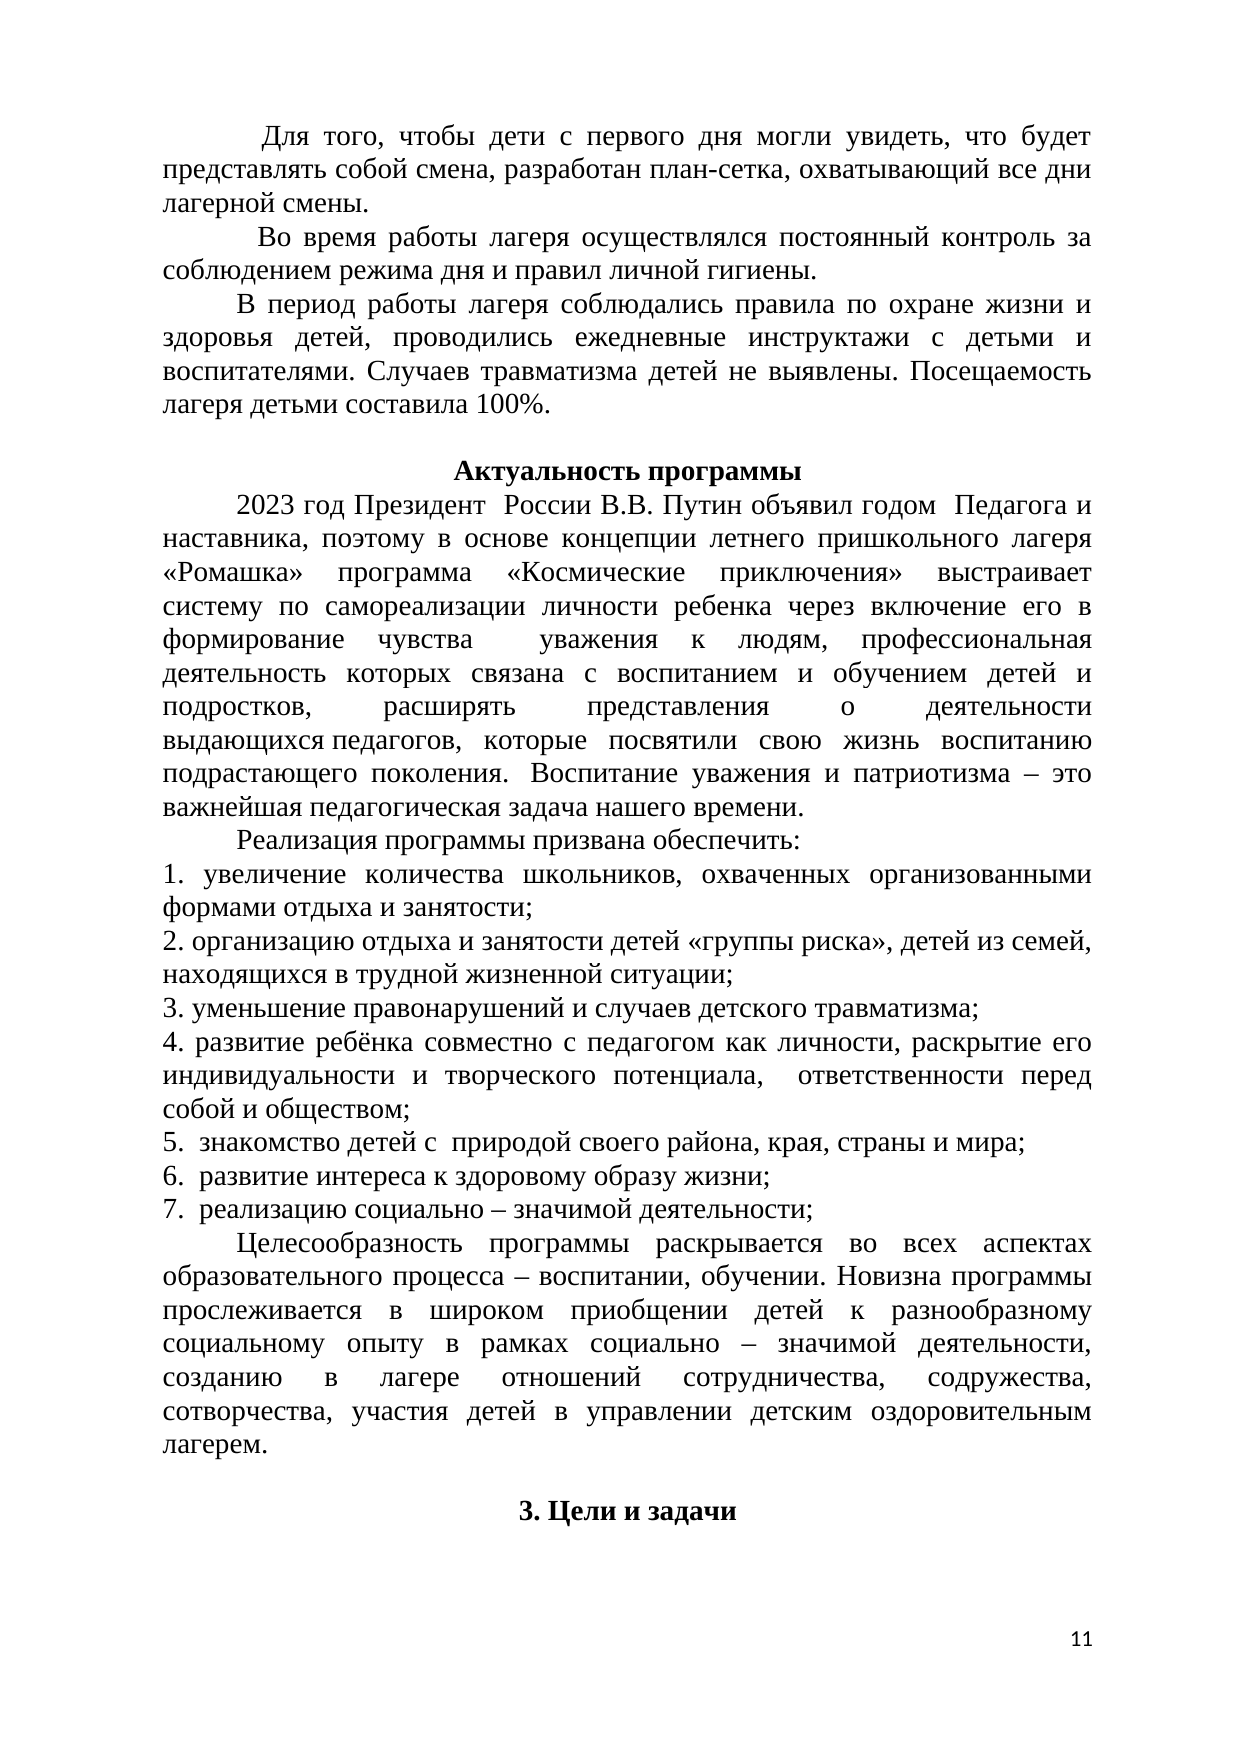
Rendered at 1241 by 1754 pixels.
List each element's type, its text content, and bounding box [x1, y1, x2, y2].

text 5. знакомство детей с природой своего района, края, страны и мира; [162, 1124, 1093, 1158]
text 7. реализацию социально – значимой деятельности; [162, 1191, 1093, 1225]
text Актуальность программы [162, 453, 1093, 487]
text 2023 год Президент России В.В. Путин объявил годом Педагога и наставника, поэтому в основе концепции летнего пришкольного лагеря «Ромашка» программа «Космические приключения» выстраивает систему по самореализации личности ребенка через включение его в формирование чувства уважения к людям, профессиональная деятельность которых связана с воспитанием и обучением детей и подростков, расширять представления о деятельности выдающихся педагогов, которые посвятили свою жизнь воспитанию подрастающего поколения. Воспитание уважения и патриотизма – это важнейшая педагогическая задача нашего времени. [162, 487, 1093, 681]
text Целесообразность программы раскрывается во всех аспектах образовательного процесса – воспитании, обучении. Новизна программы прослеживается в широком приобщении детей к разнообразному социальному опыту в рамках социально – значимой деятельности, созданию в лагере отношений сотрудничества, содружества, сотворчества, участия детей в управлении детским оздоровительным лагерем. [162, 1225, 1093, 1460]
text Для того, чтобы дети с первого дня могли увидеть, что будет представлять собой смена, разработан план-сетка, охватывающий все дни лагерной смены. [162, 118, 1093, 219]
text Во время работы лагеря осуществлялся постоянный контроль за соблюдением режима дня и правил личной гигиены. [162, 219, 1093, 286]
text 6. развитие интереса к здоровому образу жизни; [162, 1158, 1093, 1191]
text В период работы лагеря соблюдались правила по охране жизни и здоровья детей, проводились ежедневные инструктажи с детьми и воспитателями. Случаев травматизма детей не выявлены. Посещаемость лагеря детьми составила 100%. [162, 286, 1093, 420]
text 2. организацию отдыха и занятости детей «группы риска», детей из семей, находящихся в трудной жизненной ситуации; [162, 923, 1093, 990]
text 1. увеличение количества школьников, охваченных организованными формами отдыха и занятости; [162, 856, 1093, 923]
text Реализация программы призвана обеспечить: [162, 822, 1093, 856]
text 3. уменьшение правонарушений и случаев детского травматизма; [162, 990, 1093, 1024]
text 4. развитие ребёнка совместно с педагогом как личности, раскрытие его индивидуальности и творческого потенциала, ответственности перед собой и обществом; [162, 1024, 1093, 1124]
text 2023 год Президент России В.В. Путин объявил годом Педагога и наставника, поэтому в основе концепции летнего пришкольного лагеря «Ромашка» программа «Космические приключения» выстраивает систему по самореализации личности ребенка через включение его в формирование чувства уважения к людям, профессиональная деятельность которых связана с воспитанием и обучением детей и подростков, расширять представления о деятельности выдающихся педагогов, которые посвятили свою жизнь воспитанию подрастающего поколения. Воспитание уважения и патриотизма – это важнейшая педагогическая задача нашего времени. [162, 688, 1093, 822]
text 3. Цели и задачи [162, 1493, 1093, 1527]
